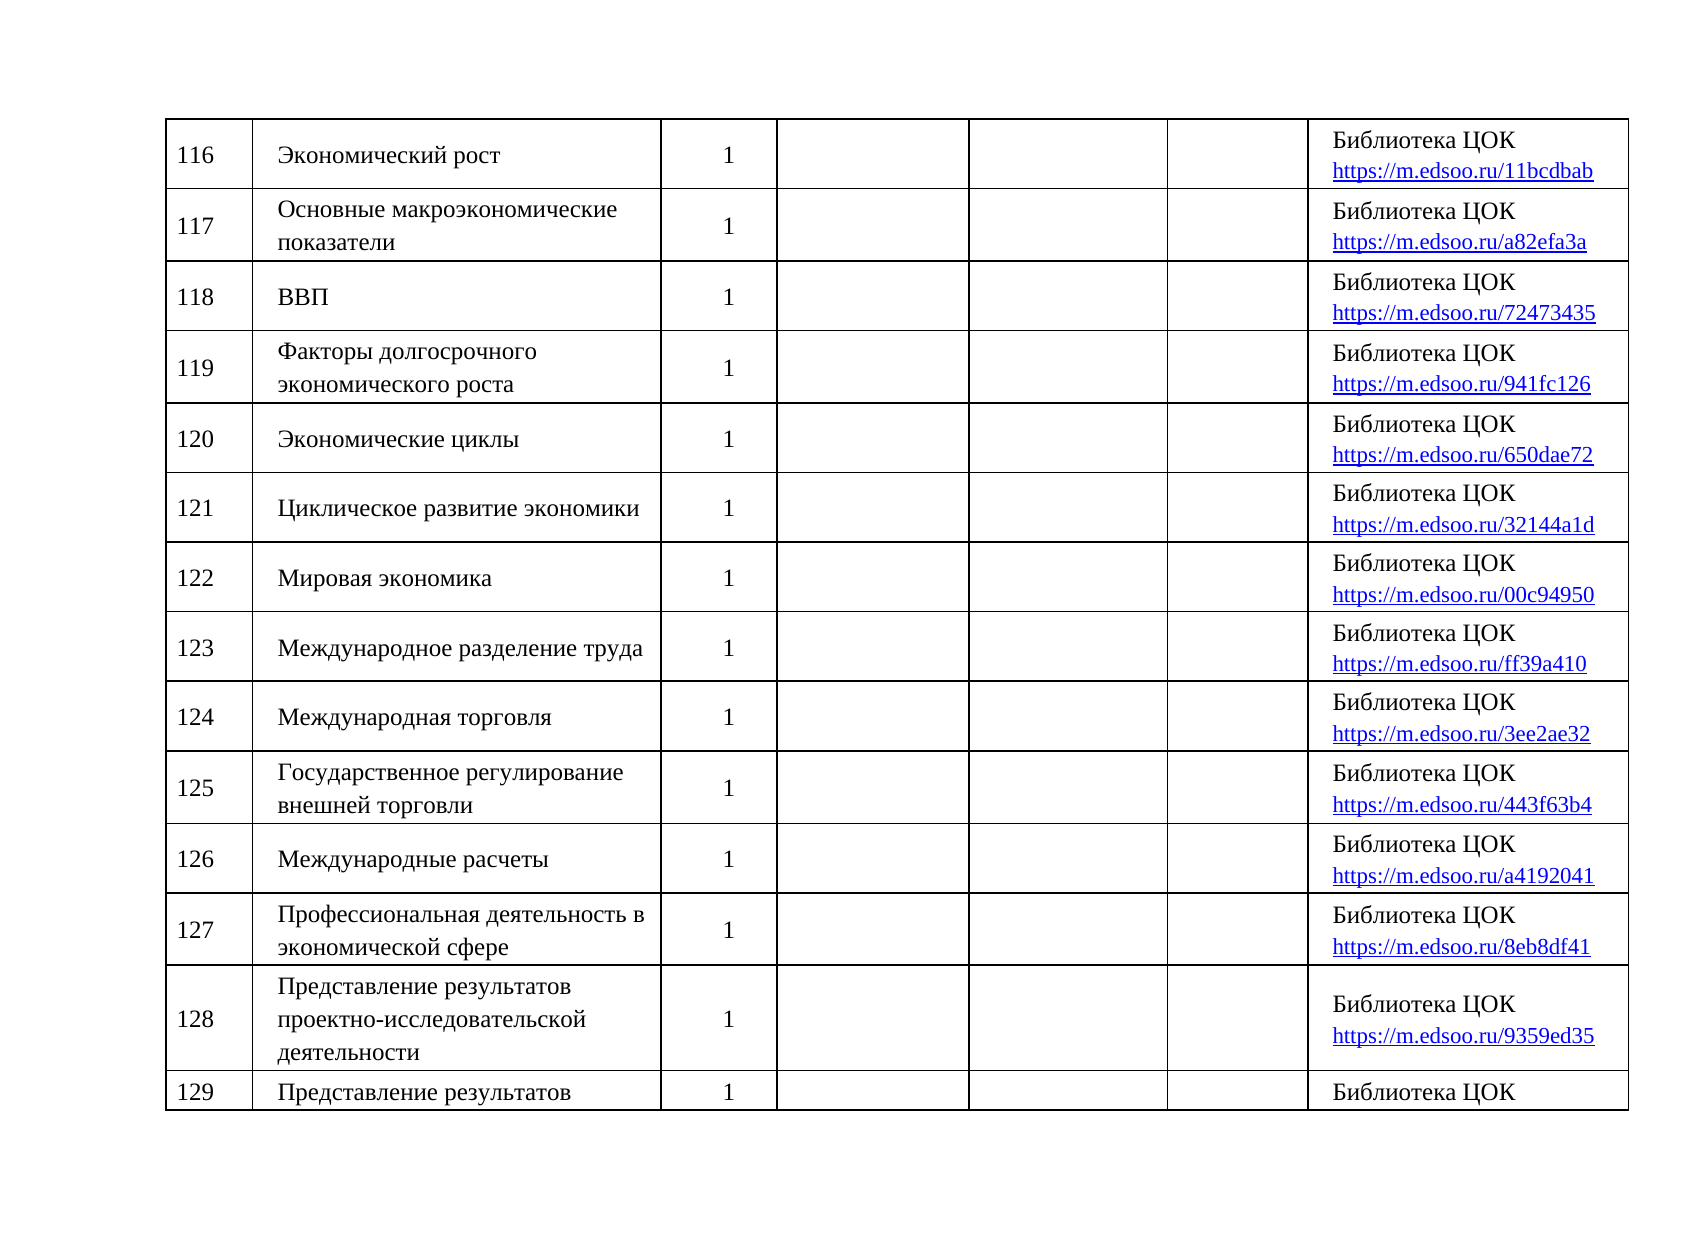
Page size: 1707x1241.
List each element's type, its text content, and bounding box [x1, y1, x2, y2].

table_cell [1168, 752, 1307, 822]
table_cell Экономические циклы [253, 404, 660, 472]
table_cell [1168, 189, 1307, 260]
table_cell Международная торговля [253, 682, 660, 750]
table_cell 1 [662, 682, 776, 750]
table_cell [1168, 612, 1307, 680]
table_cell Библиотека ЦОК https://m.edsoo.ru/00c94950 [1309, 543, 1628, 611]
table_cell 127 [167, 894, 252, 964]
table_cell [778, 543, 968, 611]
table_cell [970, 894, 1167, 964]
table_cell [1168, 824, 1307, 892]
table_cell 125 [167, 752, 252, 822]
table_cell Факторы долгосрочного экономического роста [253, 331, 660, 402]
table_cell 1 [662, 262, 776, 330]
table_cell 1 [662, 404, 776, 472]
table_cell Основные макроэкономические показатели [253, 189, 660, 260]
table_cell [778, 612, 968, 680]
table_cell [970, 752, 1167, 822]
table_cell [970, 262, 1167, 330]
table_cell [1309, 1071, 1628, 1109]
table_cell 128 [167, 966, 252, 1070]
table_cell [1168, 404, 1307, 472]
table_cell Библиотека ЦОК https://m.edsoo.ru/3ee2ae32 [1309, 682, 1628, 750]
table_cell [778, 404, 968, 472]
table_cell [1168, 473, 1307, 541]
table_cell [778, 120, 968, 188]
table_cell Библиотека ЦОК https://m.edsoo.ru/72473435 [1309, 262, 1628, 330]
table_cell [970, 473, 1167, 541]
table_cell Мировая экономика [253, 543, 660, 611]
table_cell [778, 1071, 968, 1109]
table_cell [1168, 120, 1307, 188]
table_cell 1 [662, 752, 776, 822]
table_cell 1 [662, 473, 776, 541]
table_cell [1168, 262, 1307, 330]
table_cell [1168, 331, 1307, 402]
table_cell Профессиональная деятельность в экономической сфере [253, 894, 660, 964]
table_cell [778, 752, 968, 822]
table_cell Международные расчеты [253, 824, 660, 892]
table_cell 1 [662, 189, 776, 260]
table_cell Международное разделение труда [253, 612, 660, 680]
table_cell Циклическое развитие экономики [253, 473, 660, 541]
table_cell 1 [662, 1071, 776, 1109]
table_cell [1168, 543, 1307, 611]
table_cell [970, 120, 1167, 188]
table_cell [970, 331, 1167, 402]
table_cell [970, 189, 1167, 260]
table_cell 118 [167, 262, 252, 330]
table_cell [970, 543, 1167, 611]
table_cell [778, 262, 968, 330]
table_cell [253, 966, 660, 1070]
table_cell Экономический рост [253, 120, 660, 188]
table_cell 126 [167, 824, 252, 892]
table_cell [1168, 1071, 1307, 1109]
table_cell Библиотека ЦОК https://m.edsoo.ru/8eb8df41 [1309, 894, 1628, 964]
table_cell [970, 966, 1167, 1070]
table_cell 124 [167, 682, 252, 750]
table_cell 1 [662, 824, 776, 892]
table_cell 1 [662, 120, 776, 188]
table_cell [778, 331, 968, 402]
table_cell Библиотека ЦОК https://m.edsoo.ru/a4192041 [1309, 824, 1628, 892]
table_cell [778, 682, 968, 750]
table_cell 1 [662, 543, 776, 611]
table_cell [970, 824, 1167, 892]
table_cell Библиотека ЦОК https://m.edsoo.ru/941fc126 [1309, 331, 1628, 402]
table_cell [778, 966, 968, 1070]
table_cell [1168, 894, 1307, 964]
table_cell Библиотека ЦОК https://m.edsoo.ru/11bcdbab [1309, 120, 1628, 188]
table_cell 1 [662, 331, 776, 402]
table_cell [253, 1071, 660, 1109]
table_cell [778, 473, 968, 541]
table_cell 1 [662, 894, 776, 964]
table_cell [970, 682, 1167, 750]
table_cell 129 [167, 1071, 252, 1109]
table_cell Библиотека ЦОК https://m.edsoo.ru/9359ed35 [1309, 966, 1628, 1070]
table_cell [778, 189, 968, 260]
table_cell [1168, 682, 1307, 750]
table_cell 121 [167, 473, 252, 541]
table_cell [778, 894, 968, 964]
table_cell [1168, 966, 1307, 1070]
table_cell Библиотека ЦОК https://m.edsoo.ru/650dae72 [1309, 404, 1628, 472]
table_cell Библиотека ЦОК https://m.edsoo.ru/443f63b4 [1309, 752, 1628, 822]
table_cell [970, 404, 1167, 472]
table_cell 120 [167, 404, 252, 472]
table_cell 1 [662, 966, 776, 1070]
table_cell Государственное регулирование внешней торговли [253, 752, 660, 822]
table_cell 1 [662, 612, 776, 680]
table_cell Библиотека ЦОК https://m.edsoo.ru/a82efa3a [1309, 189, 1628, 260]
table_cell 123 [167, 612, 252, 680]
table_cell [970, 612, 1167, 680]
table_cell 116 [167, 120, 252, 188]
table_cell Библиотека ЦОК https://m.edsoo.ru/ff39a410 [1309, 612, 1628, 680]
table_cell 122 [167, 543, 252, 611]
table_cell 119 [167, 331, 252, 402]
table_cell 117 [167, 189, 252, 260]
table_cell [970, 1071, 1167, 1109]
table_cell ВВП [253, 262, 660, 330]
table_cell [778, 824, 968, 892]
table_cell Библиотека ЦОК https://m.edsoo.ru/32144a1d [1309, 473, 1628, 541]
